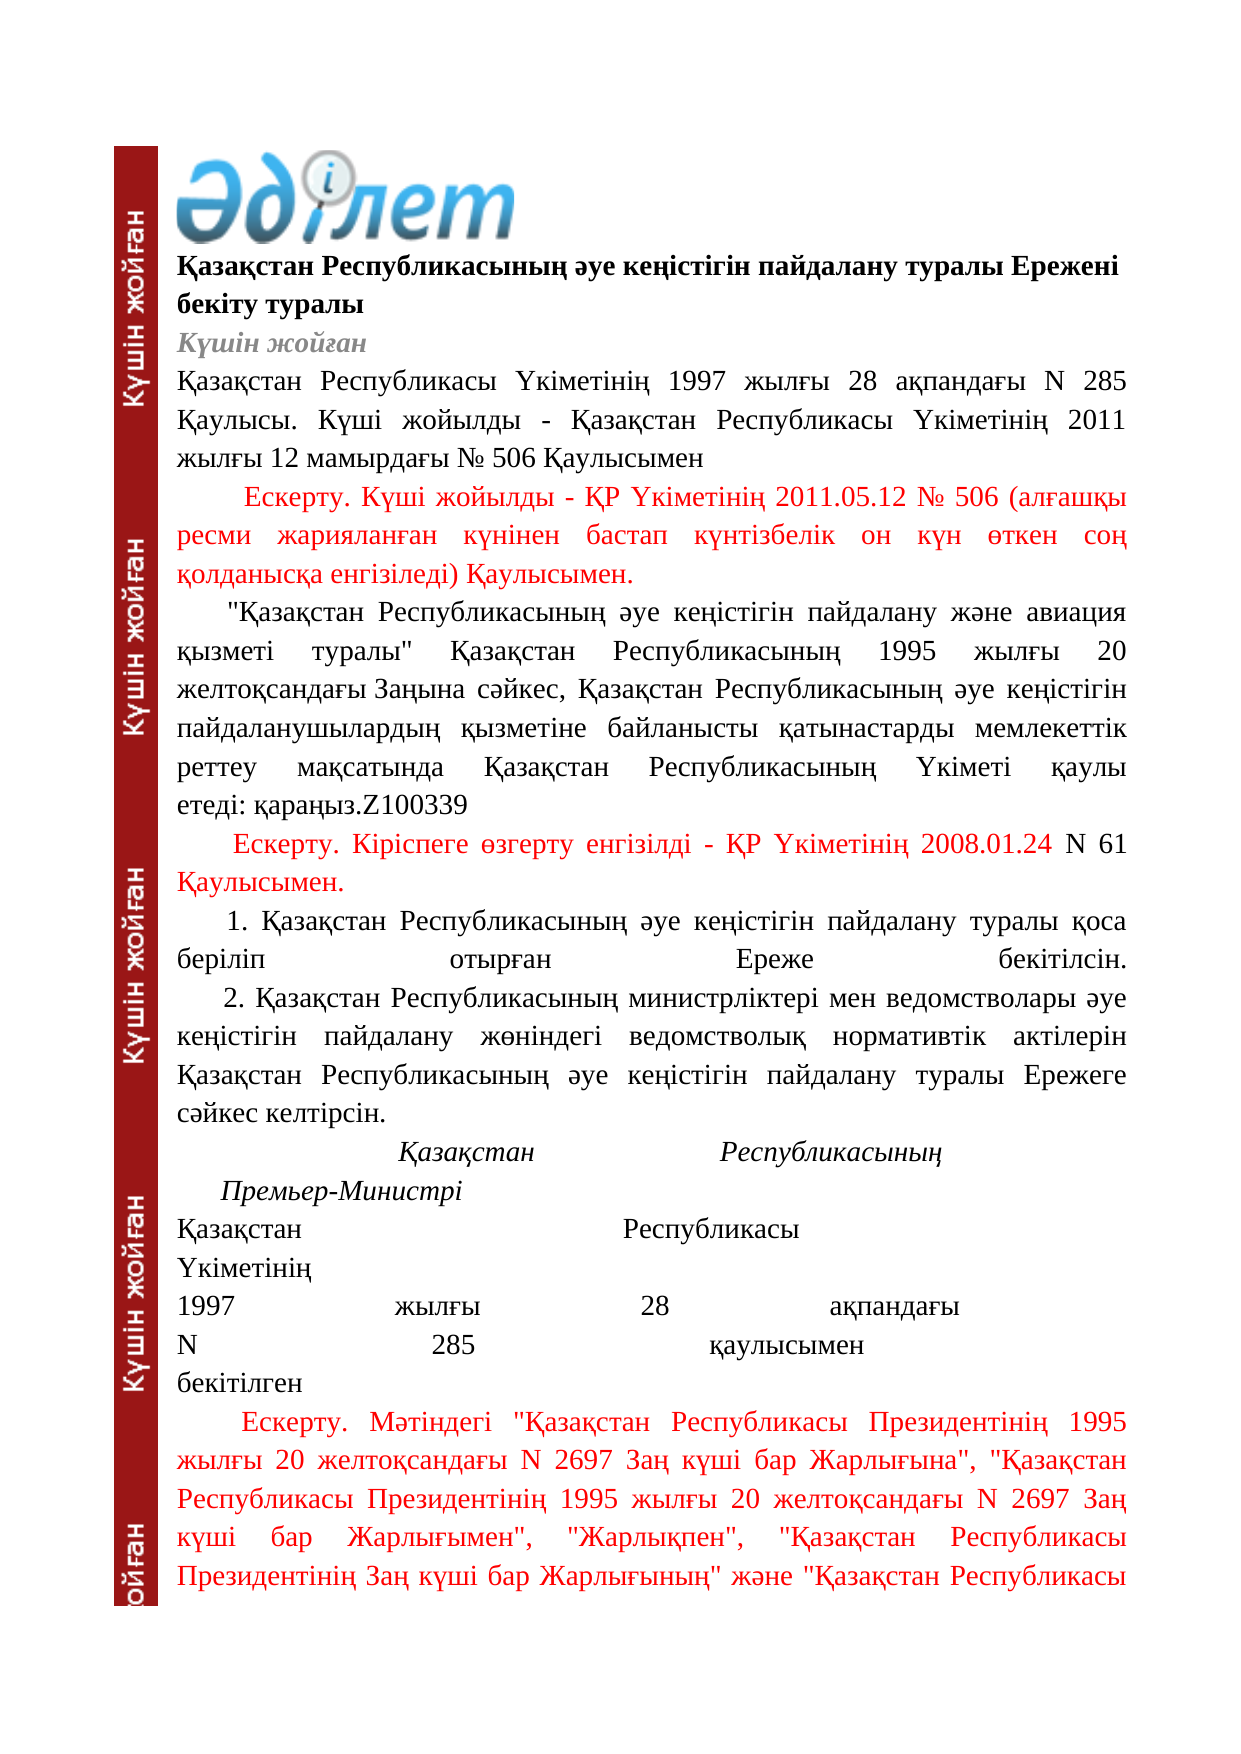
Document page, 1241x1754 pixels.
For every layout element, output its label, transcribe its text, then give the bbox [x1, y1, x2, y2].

text Қазақстан Республикасы Үкiметiнiң 1997 жылғы 28 ақпандағы N 285 қаулысымен бекiтiлген [112, 1211, 1128, 1399]
picture [114, 474, 158, 479]
text Қазақстан Республикасы Үкiметiнiң 1997 жылғы 28 ақпандағы N 285 Қаулысы. Күші жойылды - Қазақстан Республикасы Үкіметінің 2011 жылғы 12 мамырдағы № 506 Қаулысымен [112, 363, 1128, 474]
picture [114, 358, 158, 363]
text Ескерту. Күші жойылды - ҚР Үкіметінің 2011.05.12 № 506 (алғашқы ресми жарияланған күнінен бастап күнтізбелік он күн өткен соң қолданысқа енгізіледі) Қаулысымен. [112, 479, 1128, 589]
text Қазақстан Республикасының әуе кеңiстiгiн пайдалану туралы Ереженi бекiту туралы [112, 248, 1128, 320]
picture [114, 1399, 158, 1404]
picture [114, 320, 158, 325]
text Қазақстан Республикасының Премьер-Министрi [112, 1134, 1128, 1206]
text "Қазақстан Республикасының әуе кеңiстiгiн пайдалану және авиация қызметi туралы" Қазақстан Республикасының 1995 жылғы 20 желтоқсандағы Заңына сәйкес, Қазақстан Республикасының әуе кеңiстiгiн пайдаланушылардың қызметiне байланысты қатынастарды мемлекеттiк реттеу мақсатында Қазақстан Республикасының Үкiметi қаулы етедi: қараңыз.Z100339 Ескерту. Кіріспеге өзгерту енгізілді - ҚР Үкіметінің 2008.01.24 N 61 Қаулысымен. 1. Қазақстан Республикасының әуе кеңiстiгiн пайдалану туралы қоса берiлiп отырған Ереже бекiтiлсiн. 2. Қазақстан Республикасының министрлiктерi мен ведомстволары әуе кеңiстiгiн пайдалану жөнiндегi ведомстволық нормативтiк актiлерiн Қазақстан Республикасының әуе кеңiстiгiн пайдалану туралы Ережеге сәйкес келтiрсiн. [112, 594, 1128, 1129]
text Күшін жойған [112, 325, 1128, 358]
picture [114, 1206, 158, 1211]
picture [114, 1129, 158, 1134]
picture [114, 146, 158, 248]
picture [114, 589, 158, 594]
picture [176, 150, 515, 244]
picture [114, 1592, 158, 1606]
